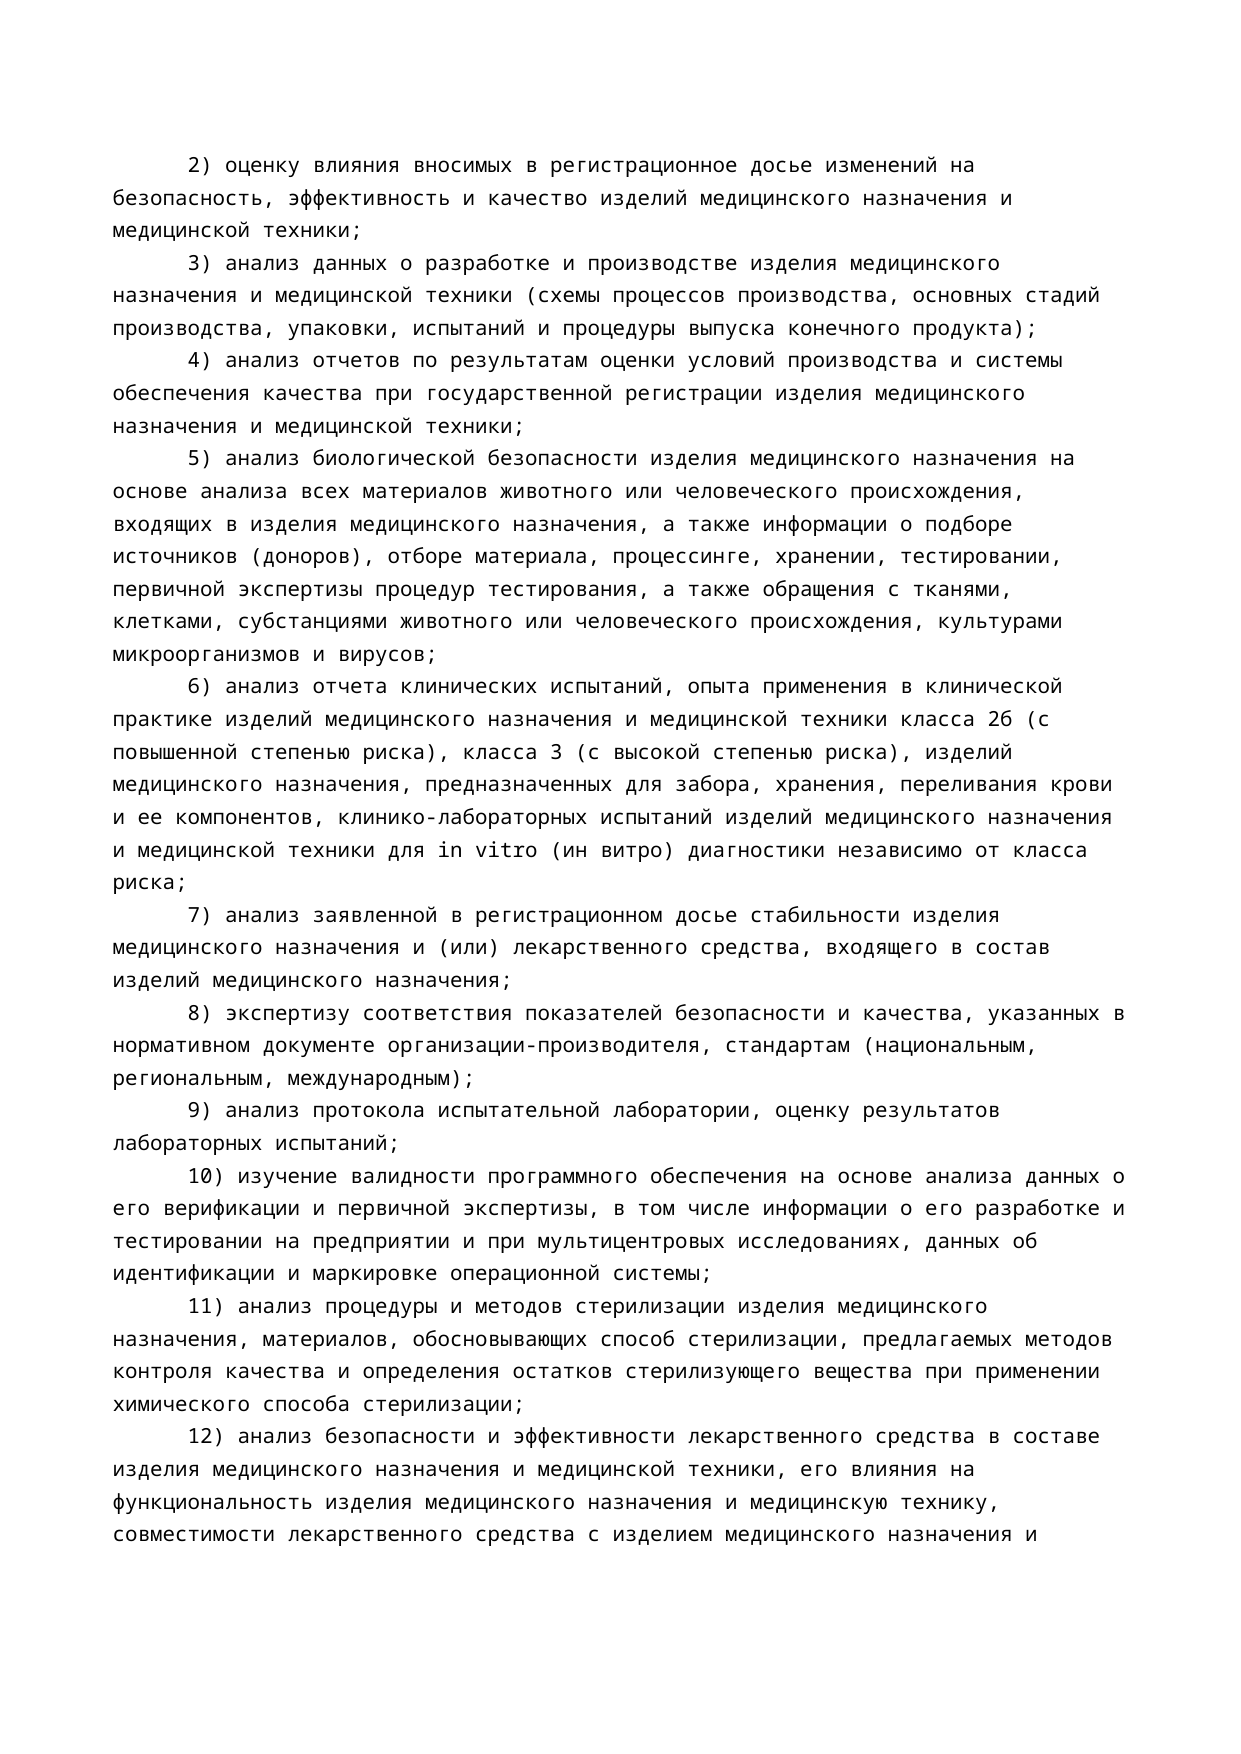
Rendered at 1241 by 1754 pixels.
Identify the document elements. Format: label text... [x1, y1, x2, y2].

text 2) оценку влияния вносимых в регистрационное досье изменений на безопасность, эффективность и качество изделий медицинского назначения и медицинской техники; [112, 150, 1128, 244]
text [112, 1422, 1128, 1548]
text 10) изучение валидности программного обеспечения на основе анализа данных о его верификации и первичной экспертизы, в том числе информации о его разработке и тестировании на предприятии и при мультицентровых исследованиях, данных об идентификации и маркировке операционной системы; [112, 1161, 1128, 1287]
text 7) анализ заявленной в регистрационном досье стабильности изделия медицинского назначения и (или) лекарственного средства, входящего в состав изделий медицинского назначения; [112, 900, 1128, 993]
text 8) экспертизу соответствия показателей безопасности и качества, указанных в нормативном документе организации-производителя, стандартам (национальным, региональным, международным); [112, 998, 1128, 1091]
text 11) анализ процедуры и методов стерилизации изделия медицинского назначения, материалов, обосновывающих способ стерилизации, предлагаемых методов контроля качества и определения остатков стерилизующего вещества при применении химического способа стерилизации; [112, 1291, 1128, 1417]
text 5) анализ биологической безопасности изделия медицинского назначения на основе анализа всех материалов животного или человеческого происхождения, входящих в изделия медицинского назначения, а также информации о подборе источников (доноров), отборе материала, процессинге, хранении, тестировании, первичной экспертизы процедур тестирования, а также обращения с тканями, клетками, субстанциями животного или человеческого происхождения, культурами микроорганизмов и вирусов; [112, 443, 1128, 667]
text 6) анализ отчета клинических испытаний, опыта применения в клинической практике изделий медицинского назначения и медицинской техники класса 2б (с повышенной степенью риска), класса 3 (с высокой степенью риска), изделий медицинского назначения, предназначенных для забора, хранения, переливания крови и ее компонентов, клинико-лабораторных испытаний изделий медицинского назначения и медицинской техники для in vitro (ин витро) диагностики независимо от класса риска; [112, 672, 1128, 896]
text 3) анализ данных о разработке и производстве изделия медицинского назначения и медицинской техники (схемы процессов производства, основных стадий производства, упаковки, испытаний и процедуры выпуска конечного продукта); [112, 248, 1128, 341]
text 4) анализ отчетов по результатам оценки условий производства и системы обеспечения качества при государственной регистрации изделия медицинского назначения и медицинской техники; [112, 346, 1128, 439]
text 9) анализ протокола испытательной лаборатории, оценку результатов лабораторных испытаний; [112, 1096, 1128, 1157]
